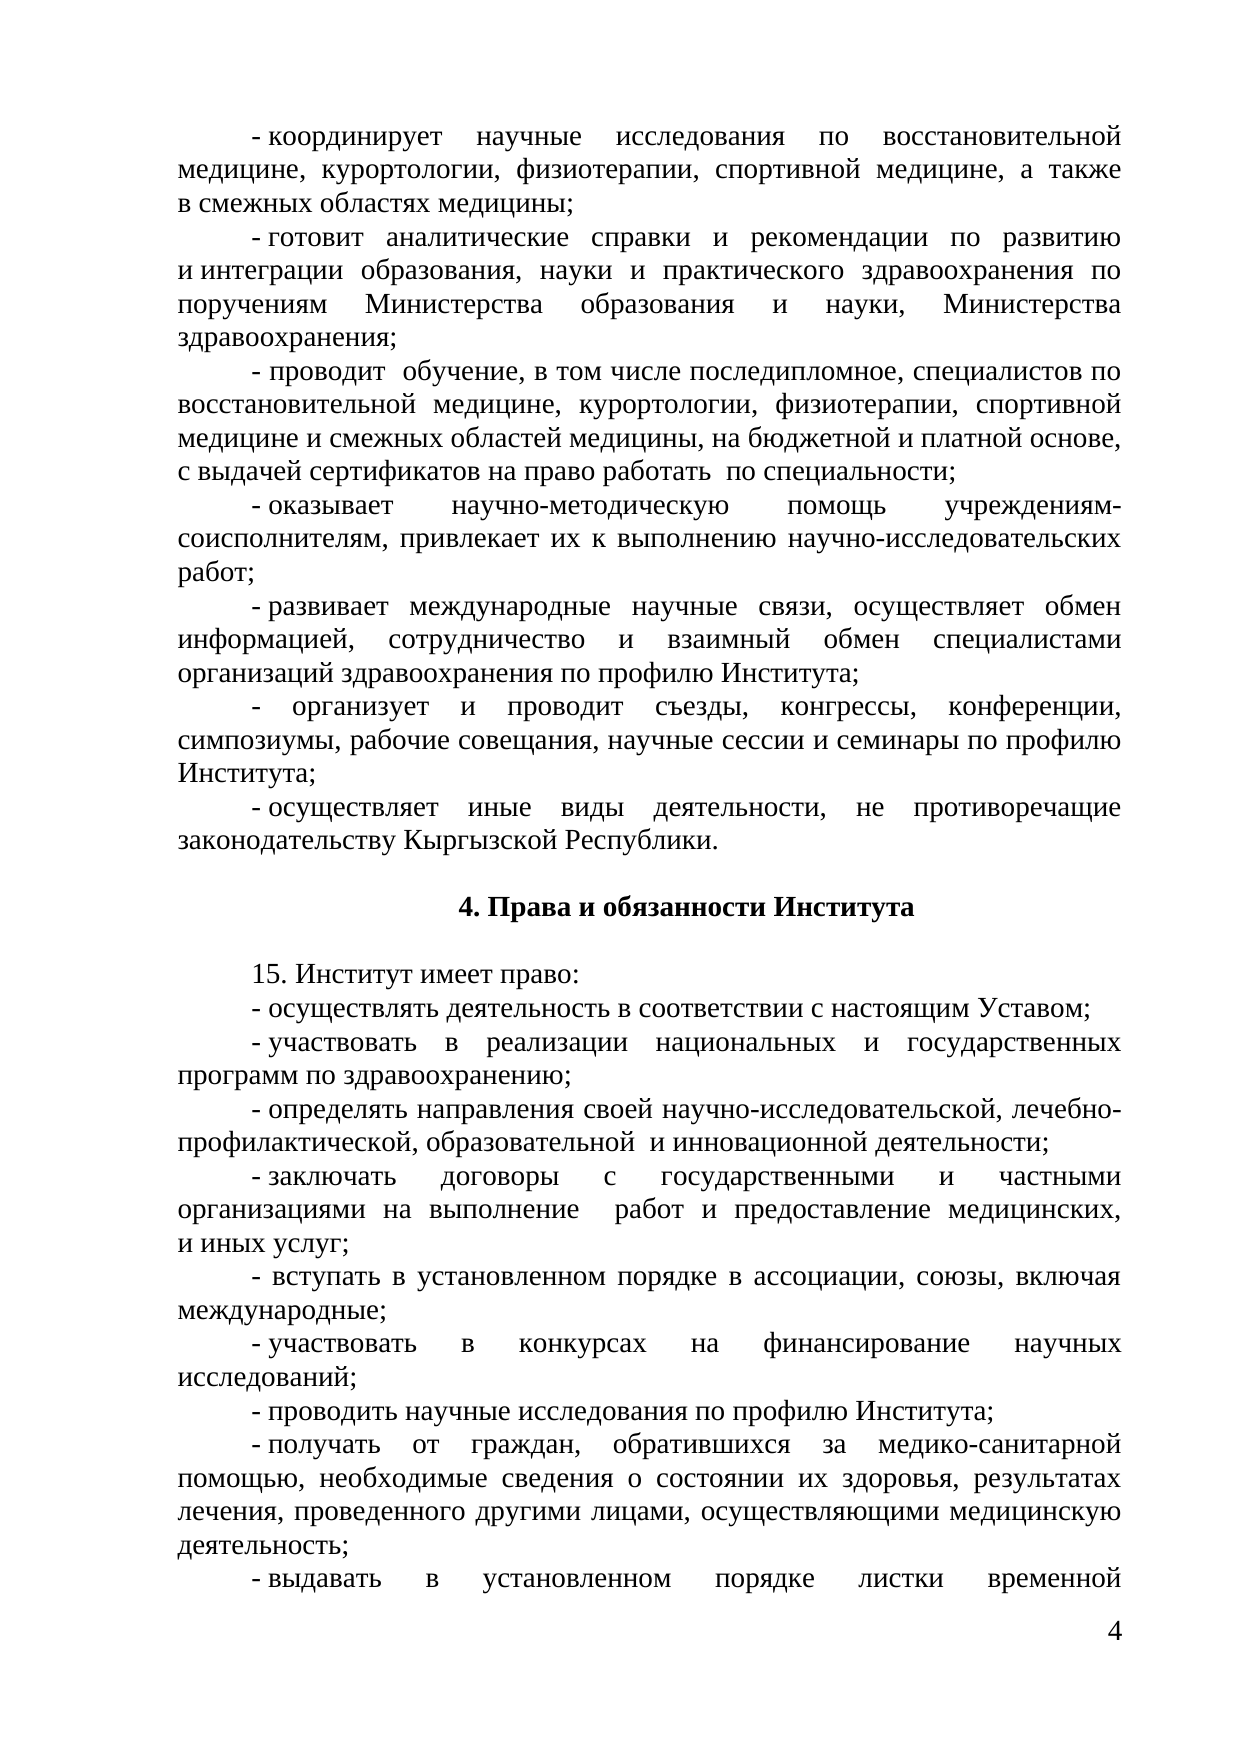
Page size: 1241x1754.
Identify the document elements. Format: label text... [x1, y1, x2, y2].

text - заключать договоры с государственными и частными организациями на выполнение работ и предоставление медицинских, и иных услуг; [177, 1158, 1122, 1258]
list 4. Права и обязанности Института [177, 889, 1122, 923]
list - определять направления своей научно-исследовательской, лечебно-профилактической, образовательной и инновационной деятельности; [177, 1091, 1122, 1158]
list - проводить научные исследования по профилю Института; [177, 1393, 1122, 1426]
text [177, 1560, 1122, 1594]
text - организует и проводит съезды, конгрессы, конференции, симпозиумы, рабочие совещания, научные сессии и семинары по профилю Института; [177, 688, 1122, 789]
text - участвовать в конкурсах на финансирование научных исследований; [177, 1326, 1122, 1393]
text - развивает международные научные связи, осуществляет обмен информацией, сотрудничество и взаимный обмен специалистами организаций здравоохранения по профилю Института; [177, 588, 1122, 688]
text - вступать в установленном порядке в ассоциации, союзы, включая международные; [177, 1258, 1122, 1326]
text - участвовать в реализации национальных и государственных программ по здравоохранению; [177, 1024, 1122, 1091]
text - осуществлять деятельность в соответствии с настоящим Уставом; [177, 990, 1122, 1024]
text - координирует научные исследования по восстановительной медицине, курортологии, физиотерапии, спортивной медицине, а также в смежных областях медицины; [177, 118, 1122, 219]
text - оказывает научно-методическую помощь учреждениям- соисполнителям, привлекает их к выполнению научно-исследовательских работ; [177, 487, 1122, 588]
text - готовит аналитические справки и рекомендации по развитию и интеграции образования, науки и практического здравоохранения по поручениям Министерства образования и науки, Министерства здравоохранения; [177, 219, 1122, 353]
text - проводит обучение, в том числе последипломное, специалистов по восстановительной медицине, курортологии, физиотерапии, спортивной медицине и смежных областей медицины, на бюджетной и платной основе, с выдачей сертификатов на право работать по специальности; [177, 353, 1122, 487]
text 15. Институт имеет право: [177, 957, 1122, 990]
text - получать от граждан, обратившихся за медико-санитарной помощью, необходимые сведения о состоянии их здоровья, результатах лечения, проведенного другими лицами, осуществляющими медицинскую деятельность; [177, 1426, 1122, 1560]
list - осуществляет иные виды деятельности, не противоречащие законодательству Кыргызской Республики. [177, 789, 1122, 856]
